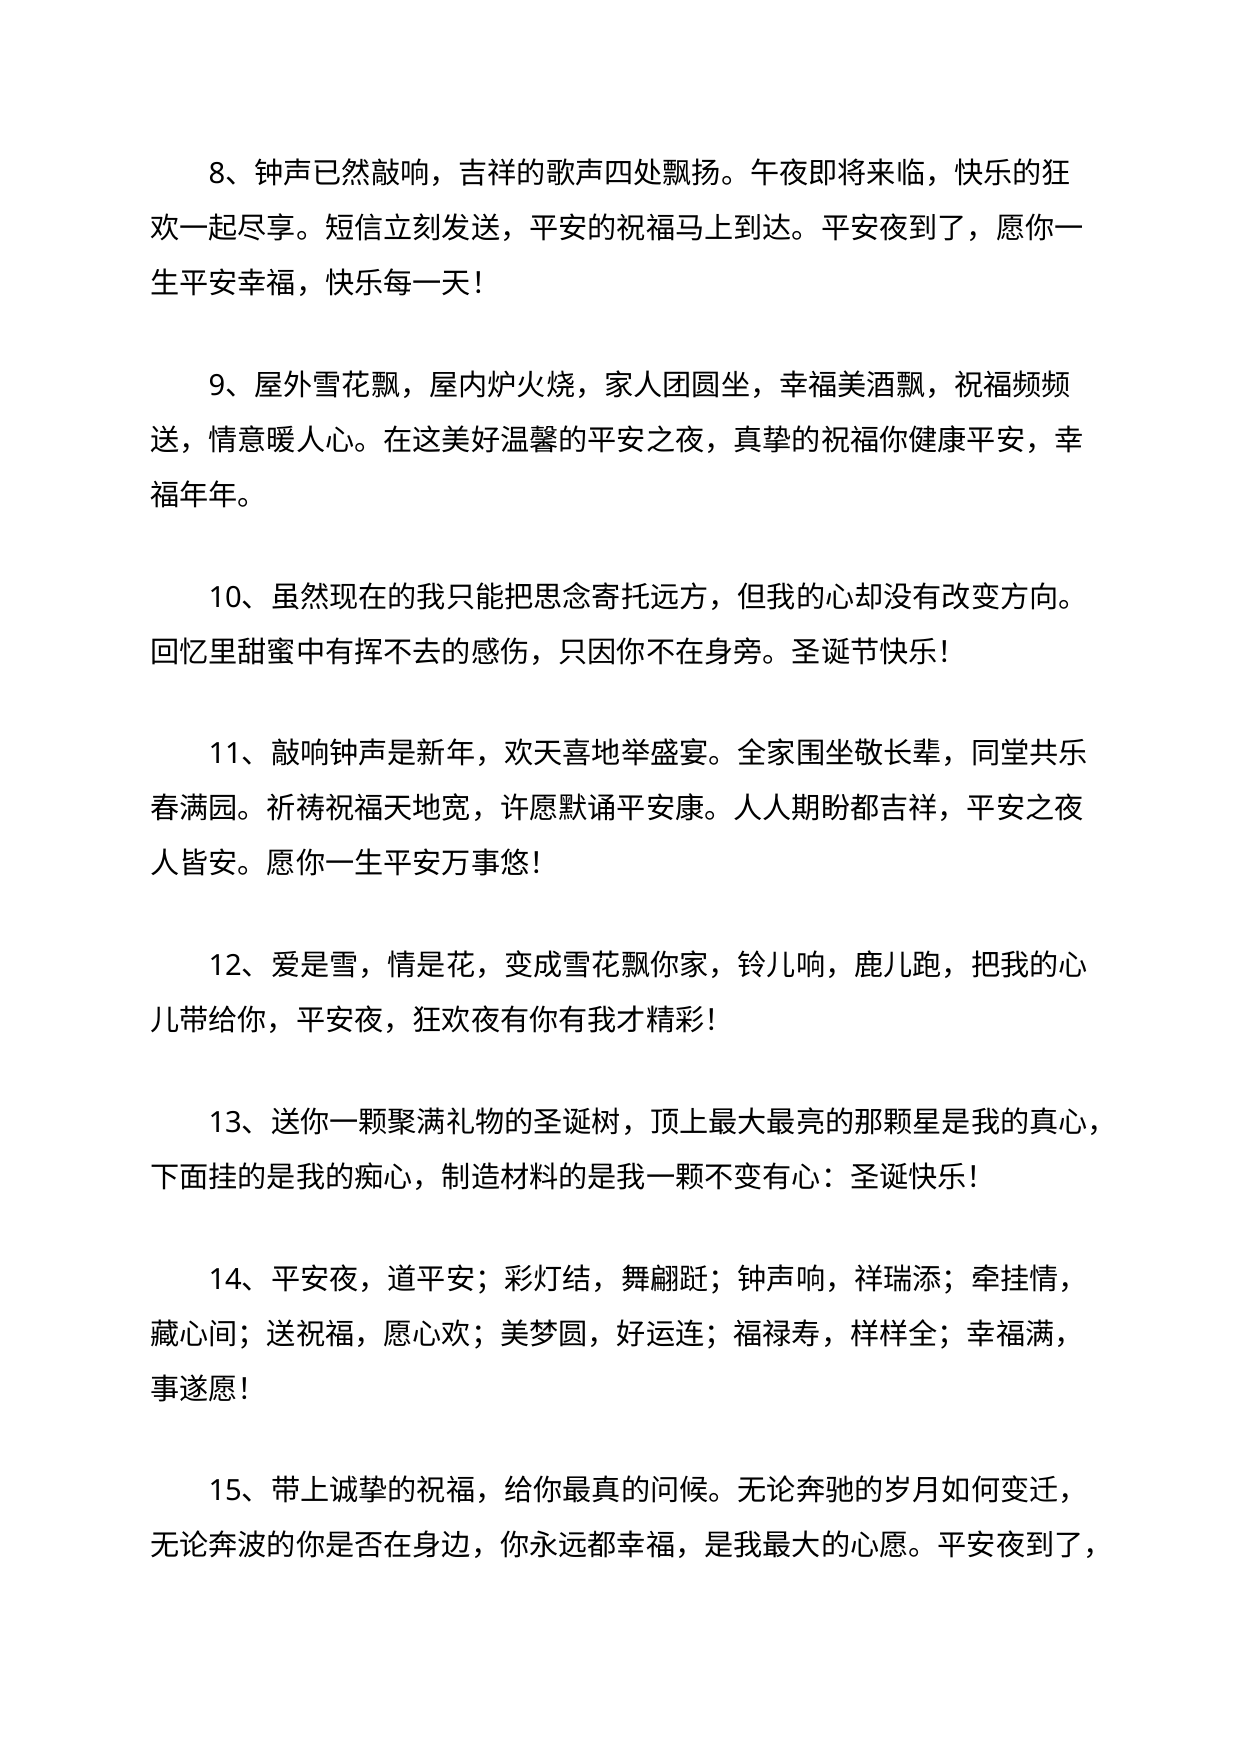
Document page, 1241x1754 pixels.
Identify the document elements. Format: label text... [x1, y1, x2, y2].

text 10、虽然现在的我只能把思念寄托远方，但我的心却没有改变方向。回忆里甜蜜中有挥不去的感伤，只因你不在身旁。圣诞节快乐！ [150, 573, 1090, 671]
text 12、爱是雪，情是花，变成雪花飘你家，铃儿响，鹿儿跑，把我的心儿带给你，平安夜，狂欢夜有你有我才精彩！ [150, 942, 1090, 1039]
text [150, 1467, 1090, 1564]
text 13、送你一颗聚满礼物的圣诞树，顶上最大最亮的那颗星是我的真心，下面挂的是我的痴心，制造材料的是我一颗不变有心：圣诞快乐！ [150, 1098, 1090, 1196]
text 8、钟声已然敲响，吉祥的歌声四处飘扬。午夜即将来临，快乐的狂欢一起尽享。短信立刻发送，平安的祝福马上到达。平安夜到了，愿你一生平安幸福，快乐每一天！ [150, 150, 1090, 302]
text 11、敲响钟声是新年，欢天喜地举盛宴。全家围坐敬长辈，同堂共乐春满园。祈祷祝福天地宽，许愿默诵平安康。人人期盼都吉祥，平安之夜人皆安。愿你一生平安万事悠！ [150, 730, 1090, 882]
text 14、平安夜，道平安；彩灯结，舞翩跹；钟声响，祥瑞添；牵挂情，藏心间；送祝福，愿心欢；美梦圆，好运连；福禄寿，样样全；幸福满，事遂愿！ [150, 1255, 1090, 1407]
text 9、屋外雪花飘，屋内炉火烧，家人团圆坐，幸福美酒飘，祝福频频送，情意暖人心。在这美好温馨的平安之夜，真挚的祝福你健康平安，幸福年年。 [150, 362, 1090, 514]
